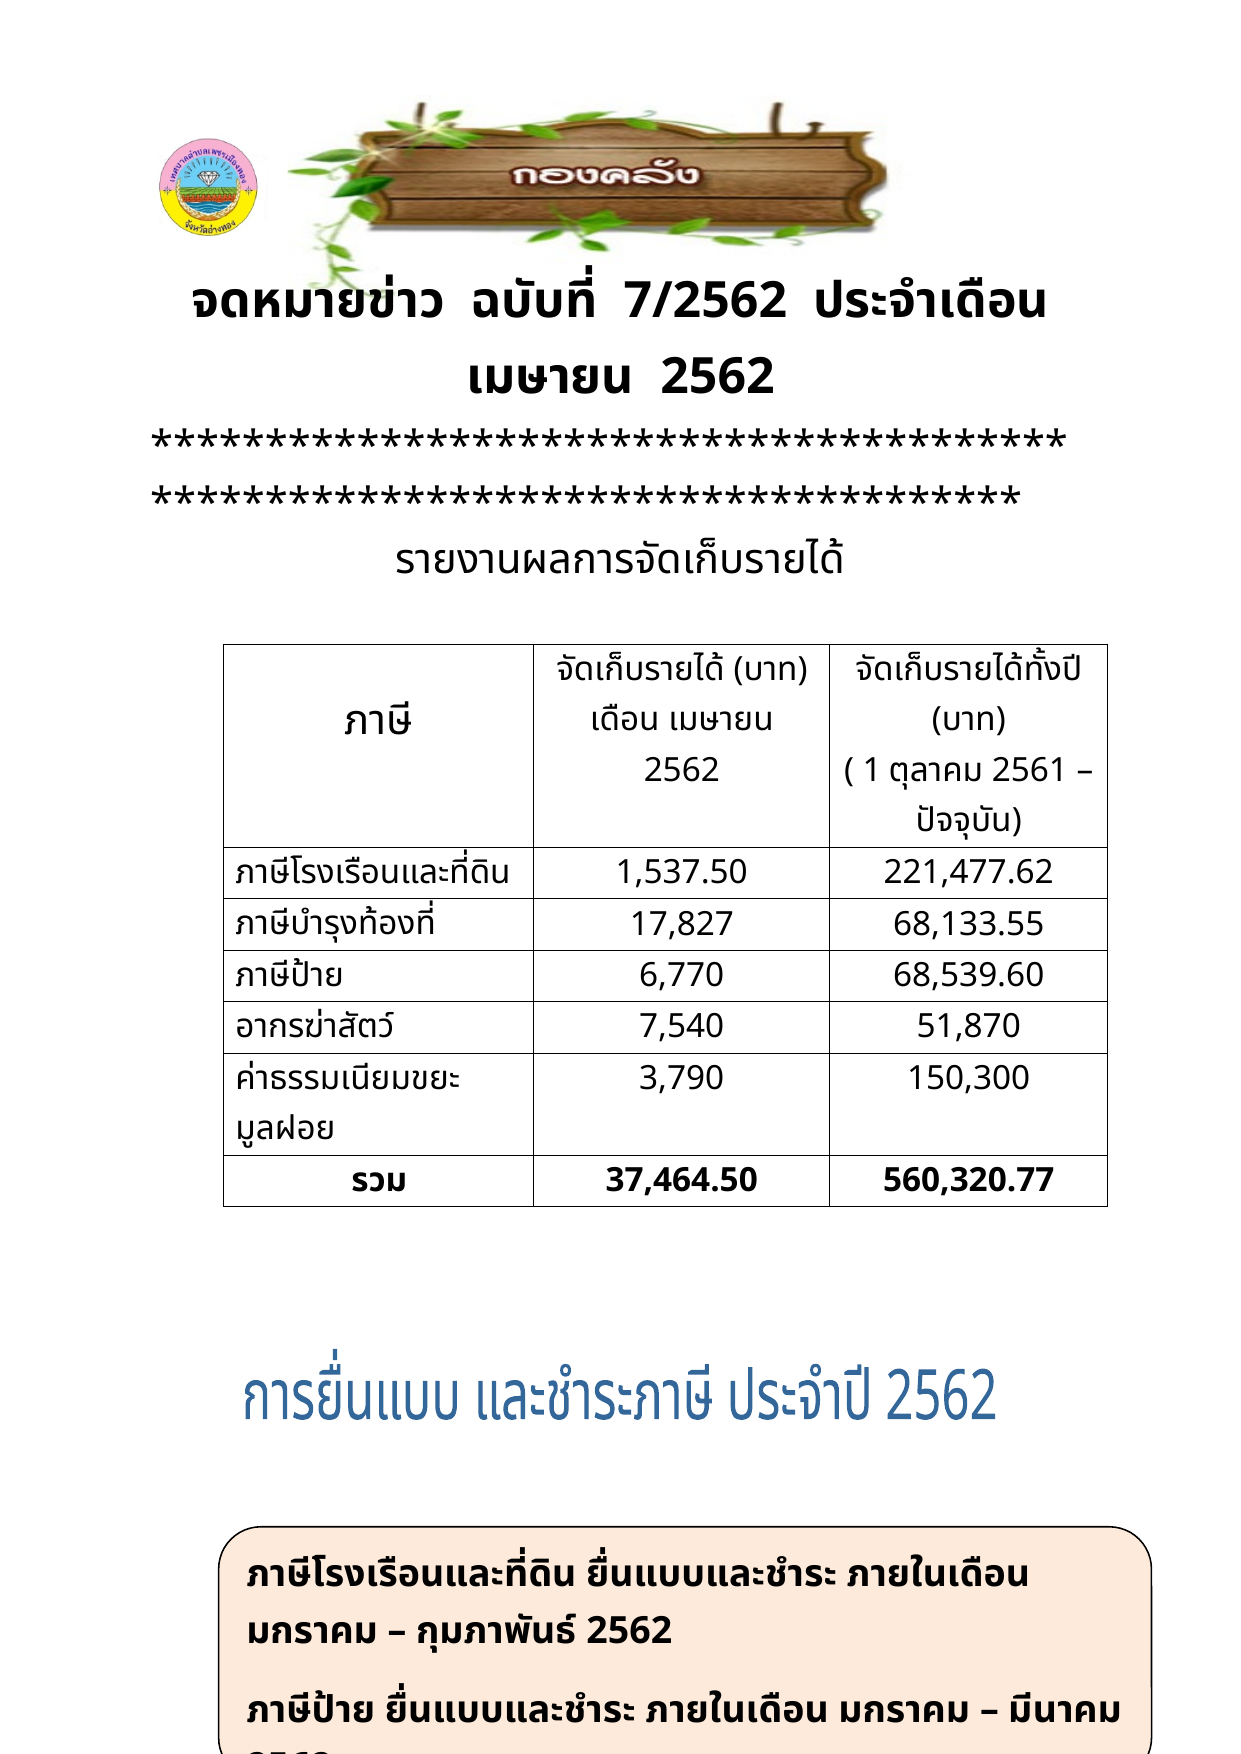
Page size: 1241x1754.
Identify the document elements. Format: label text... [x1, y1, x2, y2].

table_cell ค่าธรรมเนียมขยะมูลฝอย [224, 1054, 533, 1154]
table_cell 560,320.77 [830, 1156, 1107, 1206]
table_header จัดเก็บรายได้ (บาท) เดือน เมษายน 2562 [534, 645, 829, 847]
table_cell 68,133.55 [830, 899, 1107, 950]
table_cell 51,870 [830, 1002, 1107, 1053]
table_cell 17,827 [534, 899, 829, 950]
picture [150, 132, 272, 236]
text จดหมายข่าว ฉบับที่ 7/2562 ประจำเดือน เมษายน 2562 [150, 264, 1090, 416]
text ****************************************************************************** [150, 416, 1090, 529]
table_cell 7,540 [534, 1002, 829, 1053]
table_header จัดเก็บรายได้ทั้งปี (บาท) ( 1ตุลาคม 2561 – ปัจจุบัน) [830, 645, 1107, 847]
table_cell ภาษีป้าย [224, 951, 533, 1001]
text รายงานผลการจัดเก็บรายได้ [150, 529, 1090, 592]
table_cell 68,539.60 [830, 951, 1107, 1001]
table_cell 150,300 [830, 1054, 1107, 1154]
table_cell ภาษีโรงเรือนและที่ดิน [224, 848, 533, 898]
table_cell 37,464.50 [534, 1156, 829, 1206]
table_cell อากรฆ่าสัตว์ [224, 1002, 533, 1053]
table_cell 3,790 [534, 1054, 829, 1154]
table_cell รวม [224, 1156, 533, 1206]
table_cell 221,477.62 [830, 848, 1107, 898]
picture [287, 95, 913, 264]
table_cell ภาษีบำรุงท้องที่ [224, 899, 533, 950]
table_cell 6,770 [534, 951, 829, 1001]
table_header ภาษี [224, 645, 533, 847]
table_cell 1,537.50 [534, 848, 829, 898]
